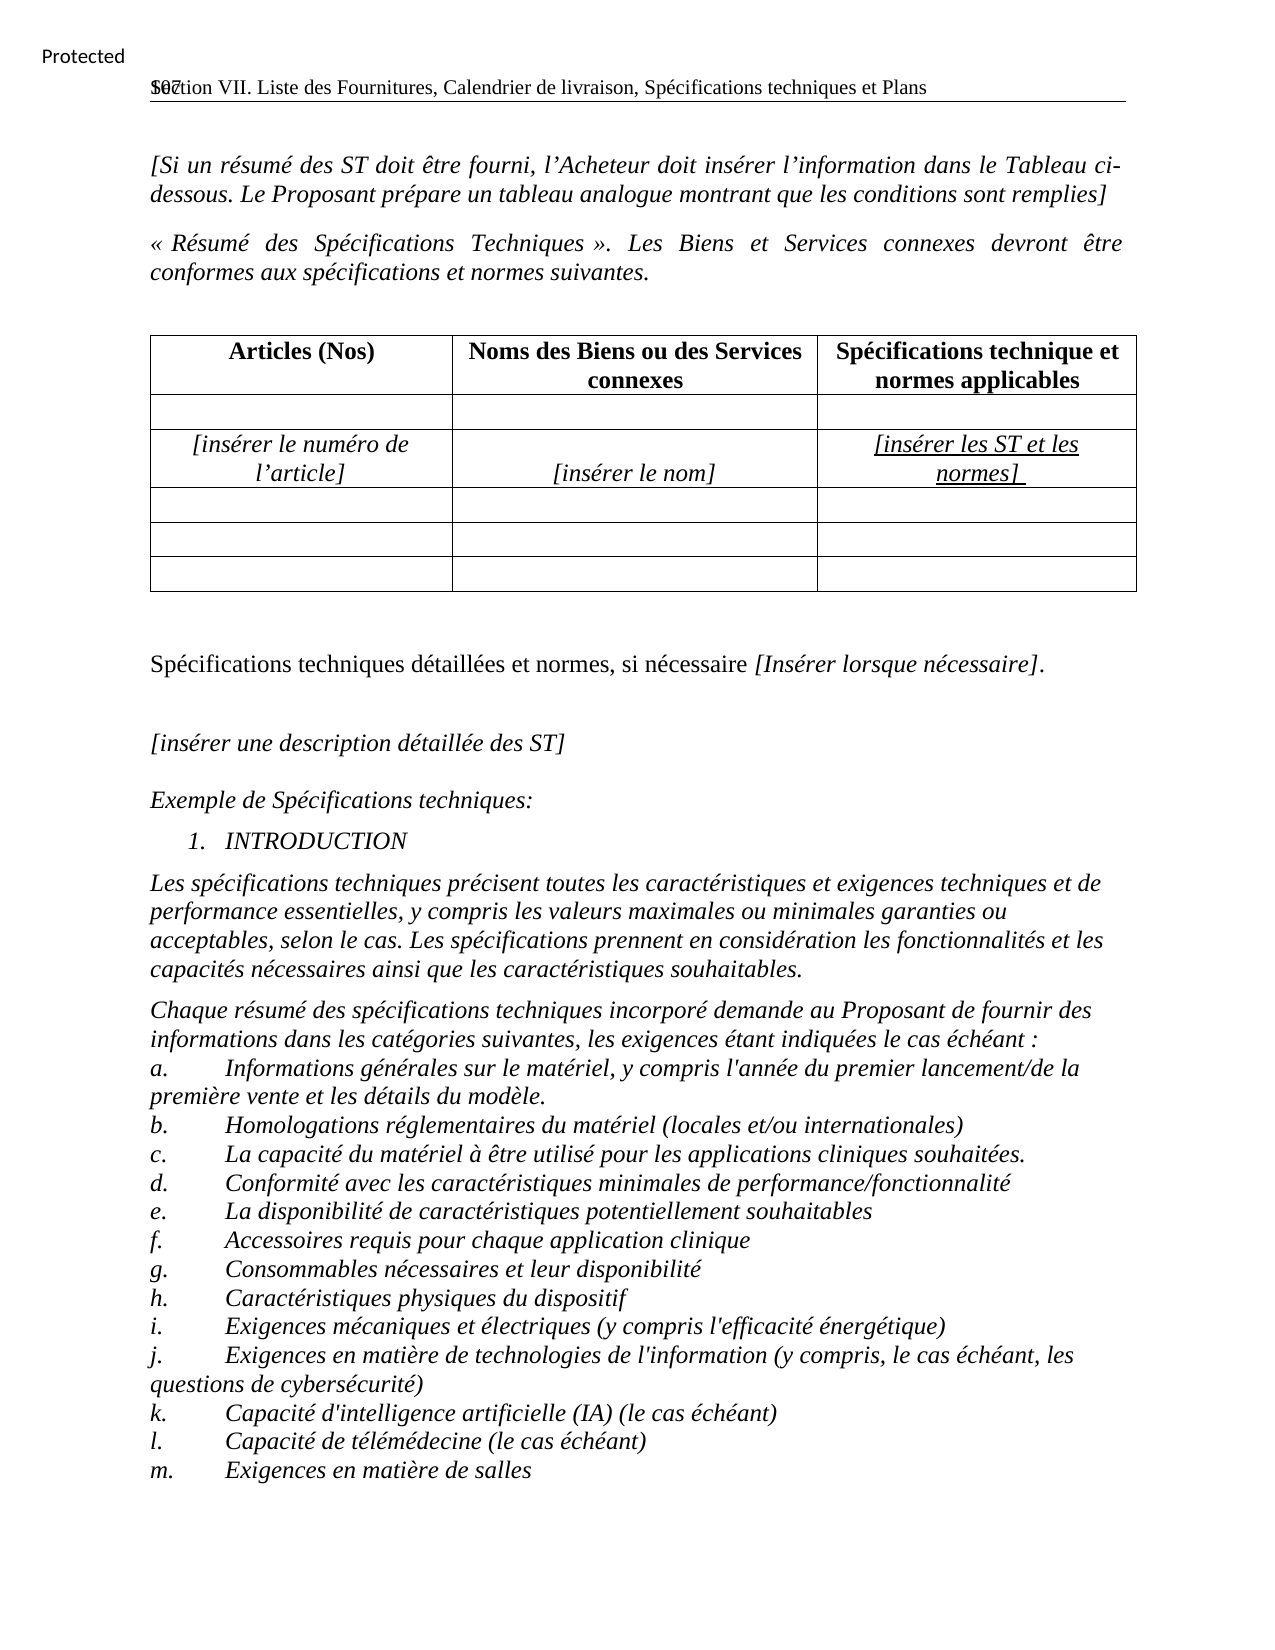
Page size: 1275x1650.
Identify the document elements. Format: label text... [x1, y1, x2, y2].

text l. Capacité de télémédecine (le cas échéant) [150, 1426, 1125, 1455]
text m. Exigences en matière de salles [150, 1455, 1125, 1484]
table_header Articles (Nos) [151, 336, 452, 394]
text Chaque résumé des spécifications techniques incorporé demande au Proposant de fournir des informations dans les catégories suivantes, les exigences étant indiquées le cas échéant : [150, 995, 1125, 1053]
table_cell [453, 395, 817, 428]
text d. Conformité avec les caractéristiques minimales de performance/fonctionnalité [150, 1168, 1125, 1196]
text g. Consommables nécessaires et leur disponibilité [150, 1254, 1125, 1283]
table_cell [151, 488, 452, 522]
table_cell [818, 523, 1136, 556]
text i. Exigences mécaniques et électriques (y compris l'efficacité énergétique) [150, 1311, 1125, 1340]
table_cell [453, 557, 817, 591]
table_cell [insérer les ST et les normes] [818, 430, 1136, 487]
table_cell [818, 395, 1136, 428]
list INTRODUCTION [187, 826, 1125, 855]
table_header Noms des Biens ou des Services connexes [453, 336, 817, 394]
table_cell [453, 488, 817, 522]
table_cell [818, 488, 1136, 522]
table_cell [151, 523, 452, 556]
table_header Spécifications technique et normes applicables [818, 336, 1136, 394]
text [Si un résumé des ST doit être fourni, l’Acheteur doit insérer l’information dans le Tableau ci-dessous. Le Proposant prépare un tableau analogue montrant que les conditions sont remplies] [150, 150, 1125, 207]
text Les spécifications techniques précisent toutes les caractéristiques et exigences techniques et de performance essentielles, y compris les valeurs maximales ou minimales garanties ou acceptables, selon le cas. Les spécifications prennent en considération les fonctionnalités et les capacités nécessaires ainsi que les caractéristiques souhaitables. [150, 868, 1125, 983]
text [insérer une description détaillée des ST] [150, 728, 1125, 756]
text b. Homologations réglementaires du matériel (locales et/ou internationales) [150, 1110, 1125, 1139]
table_cell [151, 395, 452, 428]
table_cell [818, 557, 1136, 591]
text Exemple de Spécifications techniques: [150, 785, 1125, 814]
text « Résumé des Spécifications Techniques ». Les Biens et Services connexes devront être conformes aux spécifications et normes suivantes. [150, 228, 1125, 286]
text Spécifications techniques détaillées et normes, si nécessaire [Insérer lorsque nécessaire]. [150, 649, 1125, 678]
table_cell [insérer le nom] [453, 430, 817, 487]
text e. La disponibilité de caractéristiques potentiellement souhaitables [150, 1196, 1125, 1225]
text f. Accessoires requis pour chaque application clinique [150, 1225, 1125, 1254]
text j. Exigences en matière de technologies de l'information (y compris, le cas échéant, les questions de cybersécurité) [150, 1340, 1125, 1398]
text h. Caractéristiques physiques du dispositif [150, 1283, 1125, 1311]
text a. Informations générales sur le matériel, y compris l'année du premier lancement/de la première vente et les détails du modèle. [150, 1053, 1125, 1110]
table_cell [151, 557, 452, 591]
text k. Capacité d'intelligence artificielle (IA) (le cas échéant) [150, 1398, 1125, 1426]
text c. La capacité du matériel à être utilisé pour les applications cliniques souhaitées. [150, 1139, 1125, 1168]
table_cell [453, 523, 817, 556]
table_cell [insérer le numéro de l’article] [151, 430, 452, 487]
